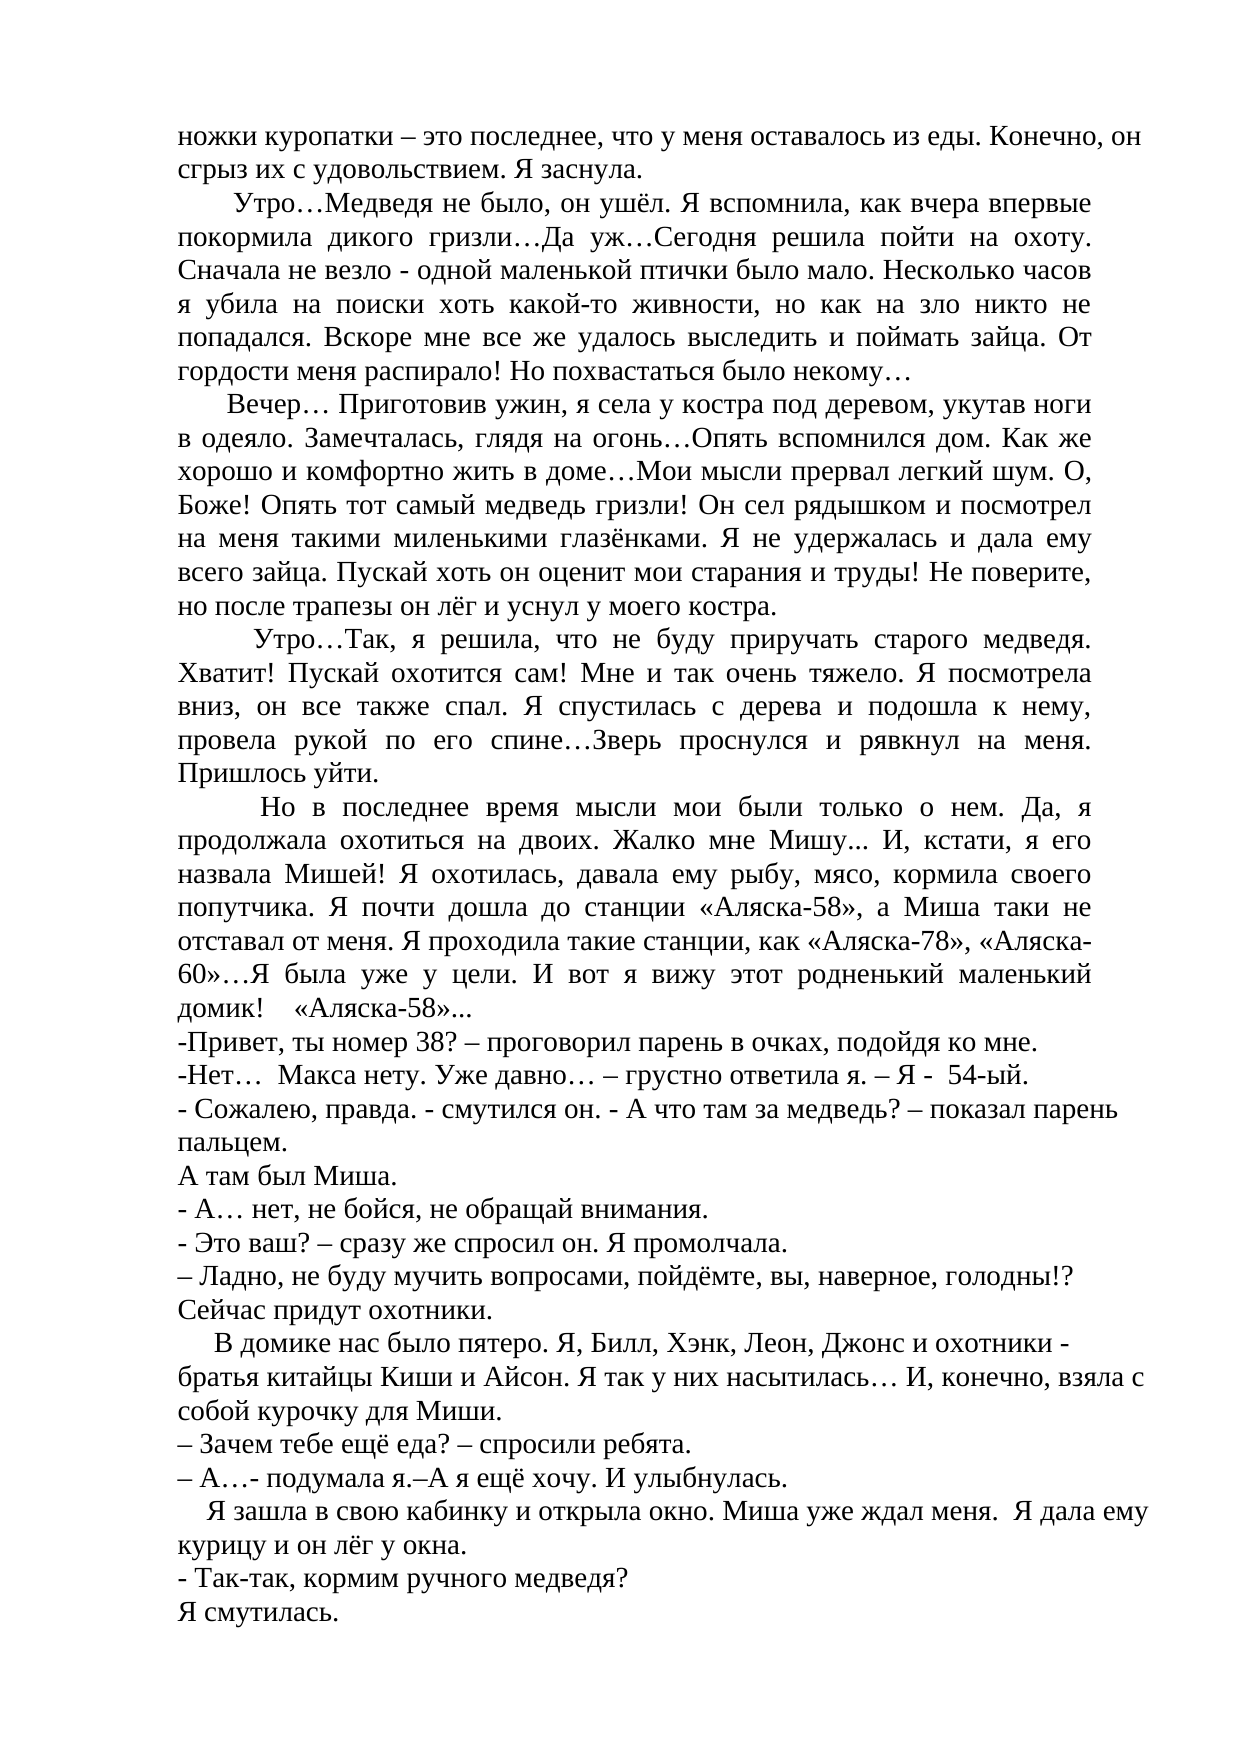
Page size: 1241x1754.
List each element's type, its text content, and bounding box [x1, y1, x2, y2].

text Утро…Так, я решила, что не буду приручать старого медведя. Хватит! Пускай охотится сам! Мне и так очень тяжело. Я посмотрела вниз, он все также спал. Я спустилась с дерева и подошла к нему, провела рукой по его спине…Зверь проснулся и рявкнул на меня. Пришлось уйти. [177, 621, 1093, 789]
text - Так-так, кормим ручного медведя? [177, 1560, 1152, 1594]
text – Ладно, не буду мучить вопросами, пойдёмте, вы, наверное, голодны!? Сейчас придут охотники. [177, 1258, 1152, 1326]
text - Это ваш? – сразу же спросил он. Я промолчала. [177, 1225, 1152, 1258]
text Но в последнее время мысли мои были только о нем. Да, я продолжала охотиться на двоих. Жалко мне Мишу... И, кстати, я его назвала Мишей! Я охотилась, давала ему рыбу, мясо, кормила своего попутчика. Я почти дошла до станции «Аляска-58», а Миша таки не отставал от меня. Я проходила такие станции, как «Аляска-78», «Аляска-60»…Я была уже у цели. И вот я вижу этот родненький маленький домик! «Аляска-58»... [177, 789, 1093, 1024]
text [177, 118, 1149, 185]
text - А… нет, не бойся, не обращай внимания. [177, 1191, 1152, 1225]
text -Нет… Макса нету. Уже давно… – грустно ответила я. – Я - 54-ый. [177, 1057, 1152, 1091]
text -Привет, ты номер 38? – проговорил парень в очках, подойдя ко мне. [177, 1024, 1093, 1057]
text А там был Миша. [177, 1158, 1152, 1191]
text Я смутилась. [177, 1594, 1152, 1627]
text Утро…Медведя не было, он ушёл. Я вспомнила, как вчера впервые покормила дикого гризли…Да уж…Сегодня решила пойти на охоту. Сначала не везло - одной маленькой птички было мало. Несколько часов я убила на поиски хоть какой-то живности, но как на зло никто не попадался. Вскоре мне все же удалось выследить и поймать зайца. От гордости меня распирало! Но похвастаться было некому… [177, 185, 1093, 386]
text Вечер… Приготовив ужин, я села у костра под деревом, укутав ноги в одеяло. Замечталась, глядя на огонь…Опять вспомнился дом. Как же хорошо и комфортно жить в доме…Мои мысли прервал легкий шум. О, Боже! Опять тот самый медведь гризли! Он сел рядышком и посмотрел на меня такими миленькими глазёнками. Я не удержалась и дала ему всего зайца. Пускай хоть он оценит мои старания и труды! Не поверите, но после трапезы он лёг и уснул у моего костра. [177, 386, 1093, 621]
text В домике нас было пятеро. Я, Билл, Хэнк, Леон, Джонс и охотники - братья китайцы Киши и Айсон. Я так у них насытилась… И, конечно, взяла с собой курочку для Миши. – Зачем тебе ещё еда? – спросили ребята. – А…- подумала я.–А я ещё хочу. И улыбнулась. [177, 1326, 1152, 1493]
text - Сожалею, правда. - смутился он. - А что там за медведь? – показал парень пальцем. [177, 1091, 1152, 1158]
text Я зашла в свою кабинку и открыла окно. Миша уже ждал меня. Я дала ему курицу и он лёг у окна. [177, 1493, 1152, 1560]
